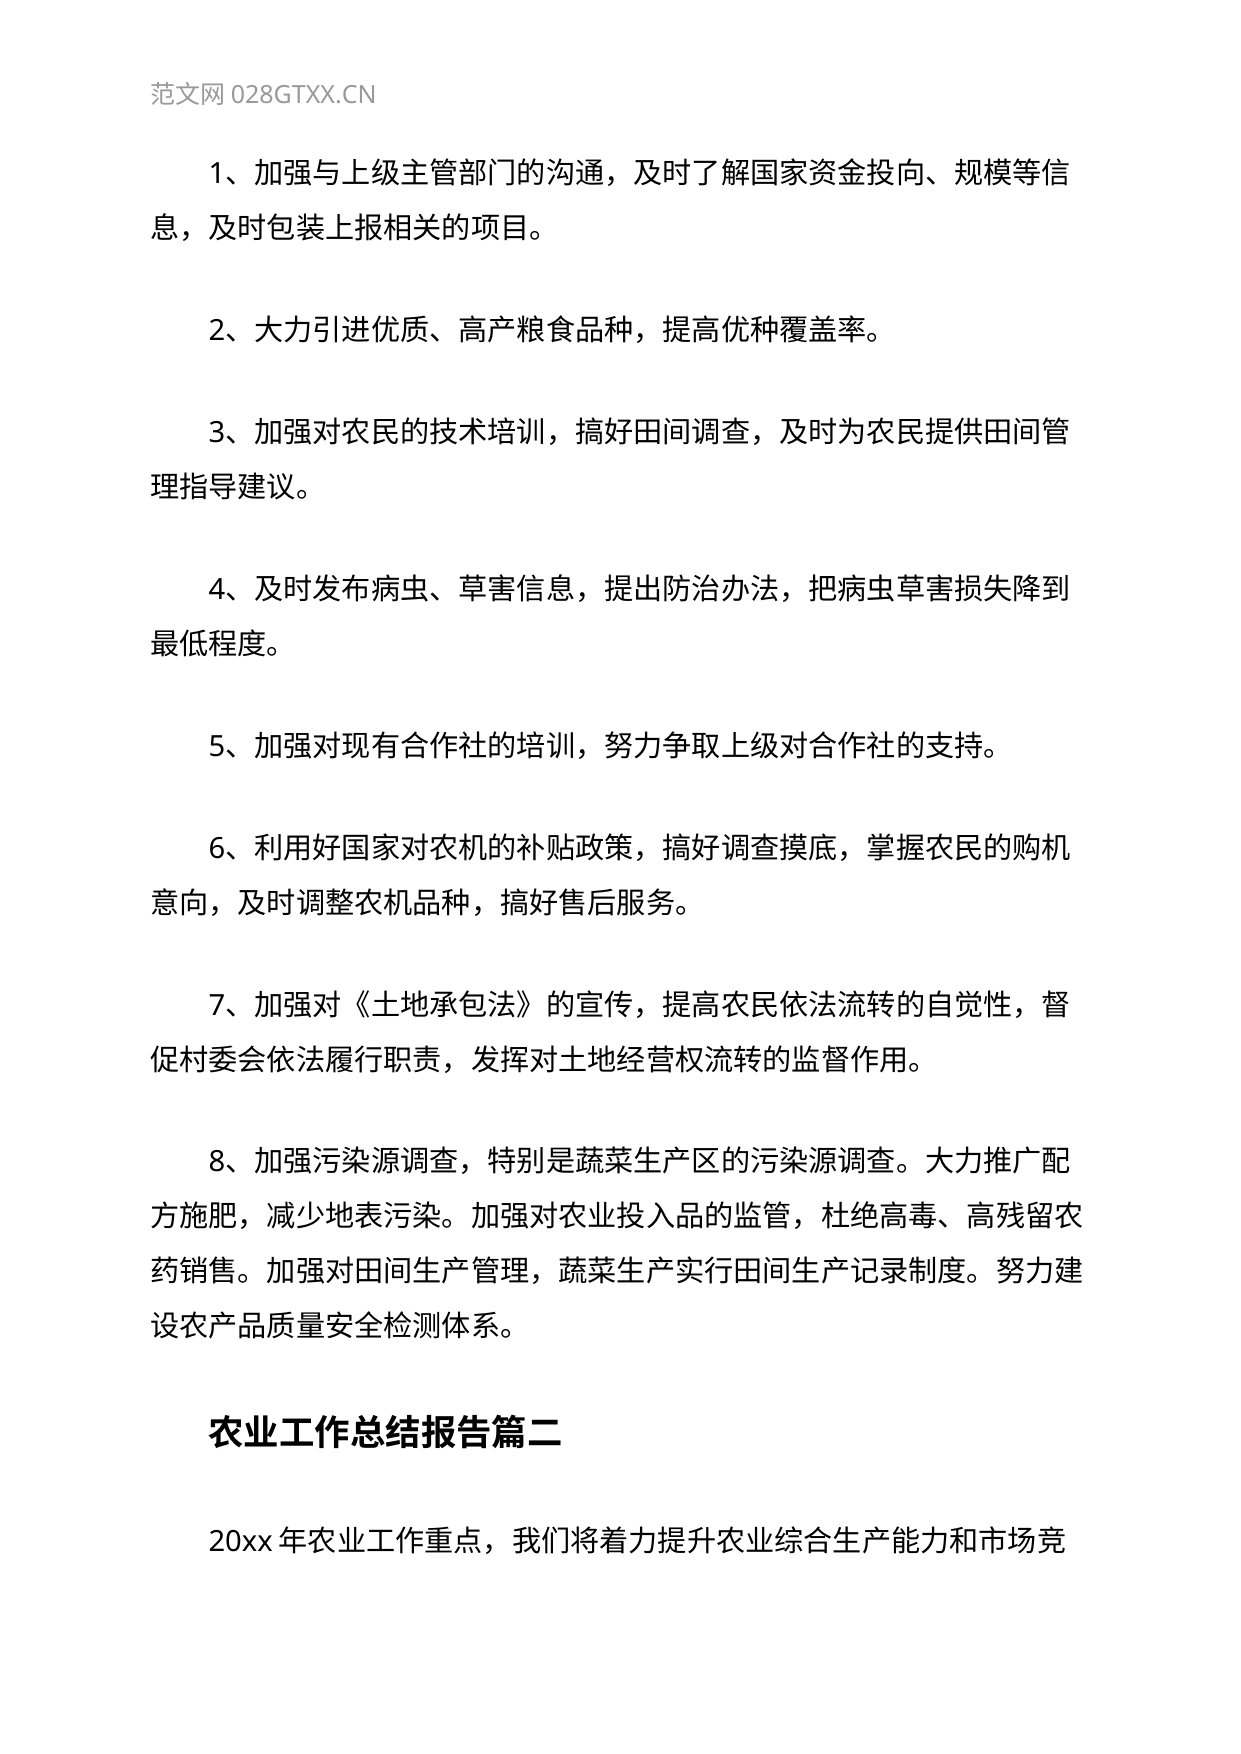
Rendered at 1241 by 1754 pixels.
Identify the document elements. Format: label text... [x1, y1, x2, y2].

text 5、加强对现有合作社的培训，努力争取上级对合作社的支持。 [150, 722, 1090, 765]
text 6、利用好国家对农机的补贴政策，搞好调查摸底，掌握农民的购机意向，及时调整农机品种，搞好售后服务。 [150, 824, 1090, 922]
text 1、加强与上级主管部门的沟通，及时了解国家资金投向、规模等信息，及时包装上报相关的项目。 [150, 150, 1090, 247]
text 3、加强对农民的技术培训，搞好田间调查，及时为农民提供田间管理指导建议。 [150, 409, 1090, 506]
text 2、大力引进优质、高产粮食品种，提高优种覆盖率。 [150, 307, 1090, 349]
text 7、加强对《土地承包法》的宣传，提高农民依法流转的自觉性，督促村委会依法履行职责，发挥对土地经营权流转的监督作用。 [150, 981, 1090, 1078]
text 4、及时发布病虫、草害信息，提出防治办法，把病虫草害损失降到最低程度。 [150, 566, 1090, 663]
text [150, 1518, 1090, 1560]
text 农业工作总结报告篇二 [150, 1404, 1090, 1456]
text 8、加强污染源调查，特别是蔬菜生产区的污染源调查。大力推广配方施肥，减少地表污染。加强对农业投入品的监管，杜绝高毒、高残留农药销售。加强对田间生产管理，蔬菜生产实行田间生产记录制度。努力建设农产品质量安全检测体系。 [150, 1138, 1090, 1345]
